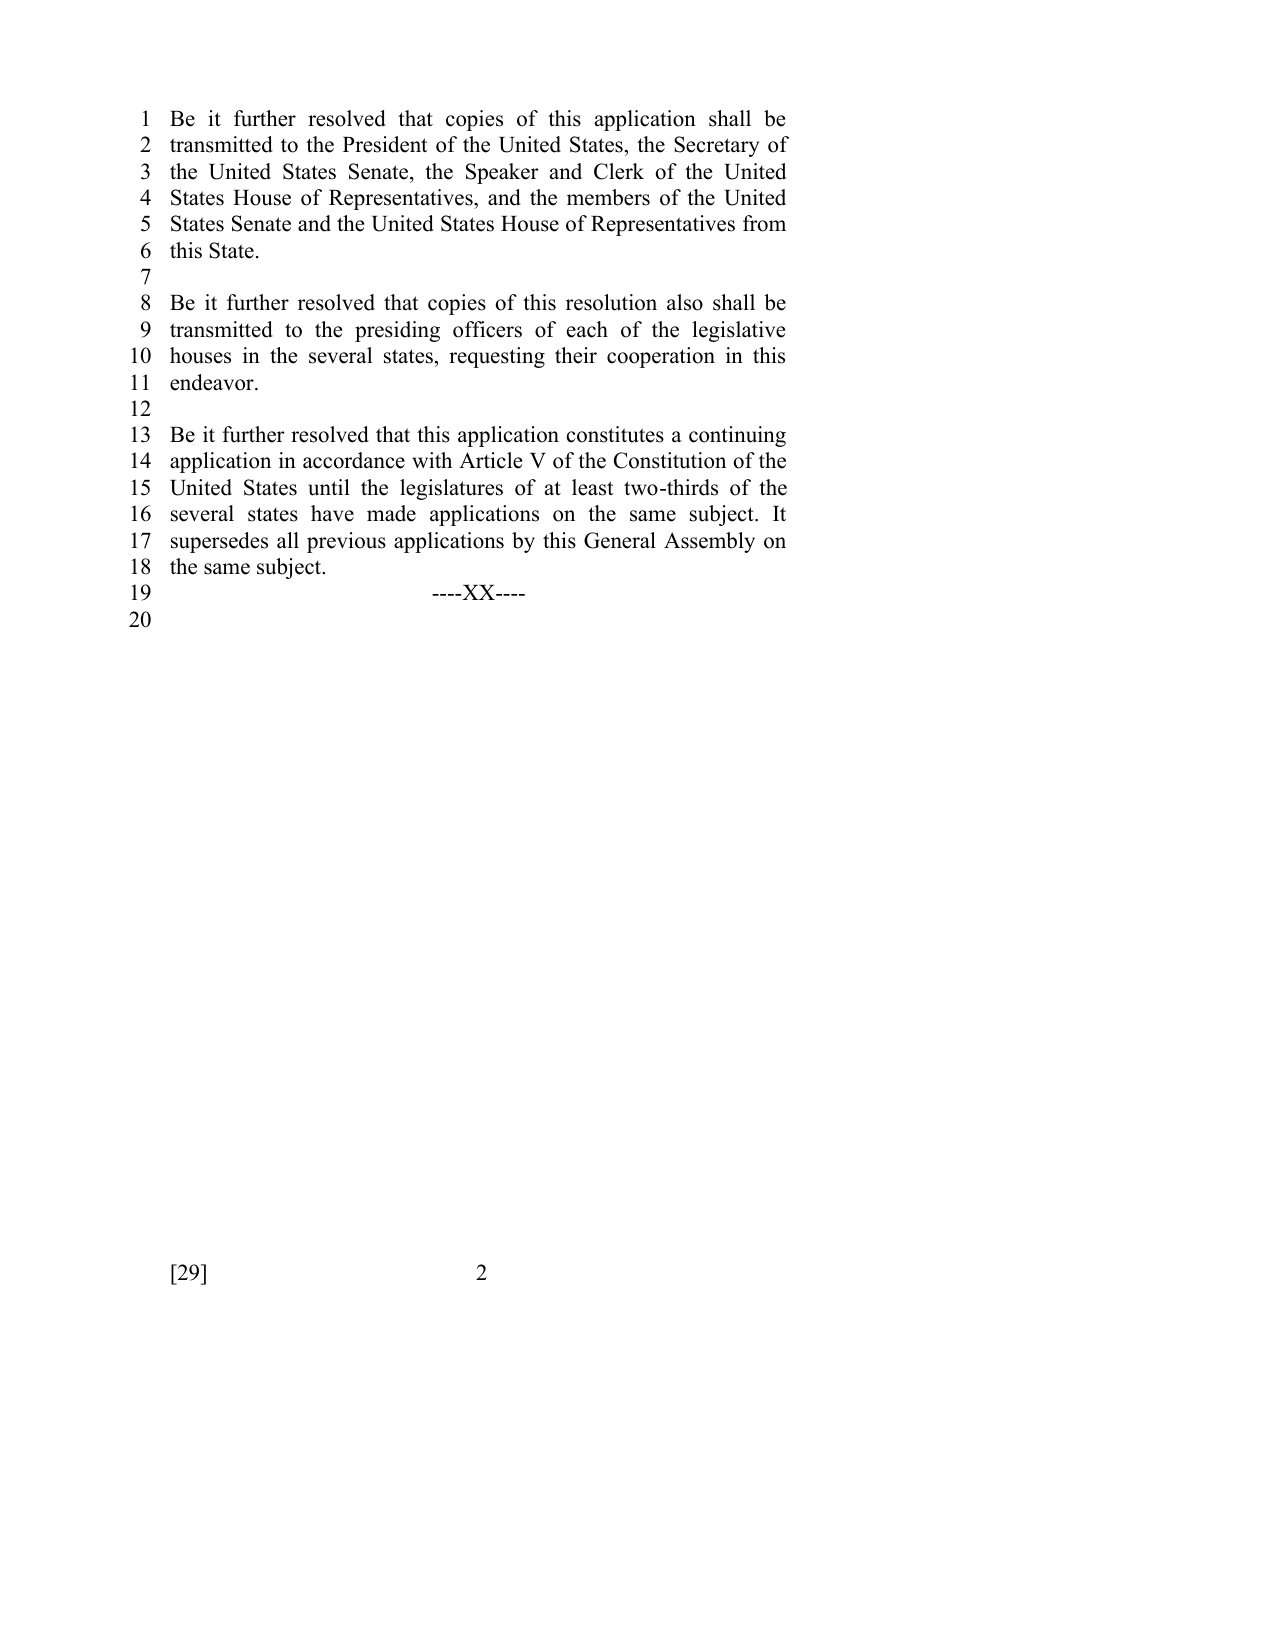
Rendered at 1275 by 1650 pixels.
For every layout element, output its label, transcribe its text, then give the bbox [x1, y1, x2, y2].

text Be it further resolved that copies of this resolution also shall be transmitted to the presiding officers of each of the legislative houses in the several states, requesting their cooperation in this endeavor. [169, 289, 787, 395]
text Be it further resolved that copies of this application shall be transmitted to the President of the United States, the Secretary of the United States Senate, the Speaker and Clerk of the United States House of Representatives, and the members of the United States Senate and the United States House of Representatives from this State. [169, 105, 787, 263]
text ----XX---- [169, 579, 787, 606]
text Be it further resolved that this application constitutes a continuing application in accordance with Article V of the Constitution of the until the legislatures of at least two-thirds of the several states have made applications on the same subject. It supersedes all previous applications by this General Assembly on the same subject. [169, 421, 787, 579]
